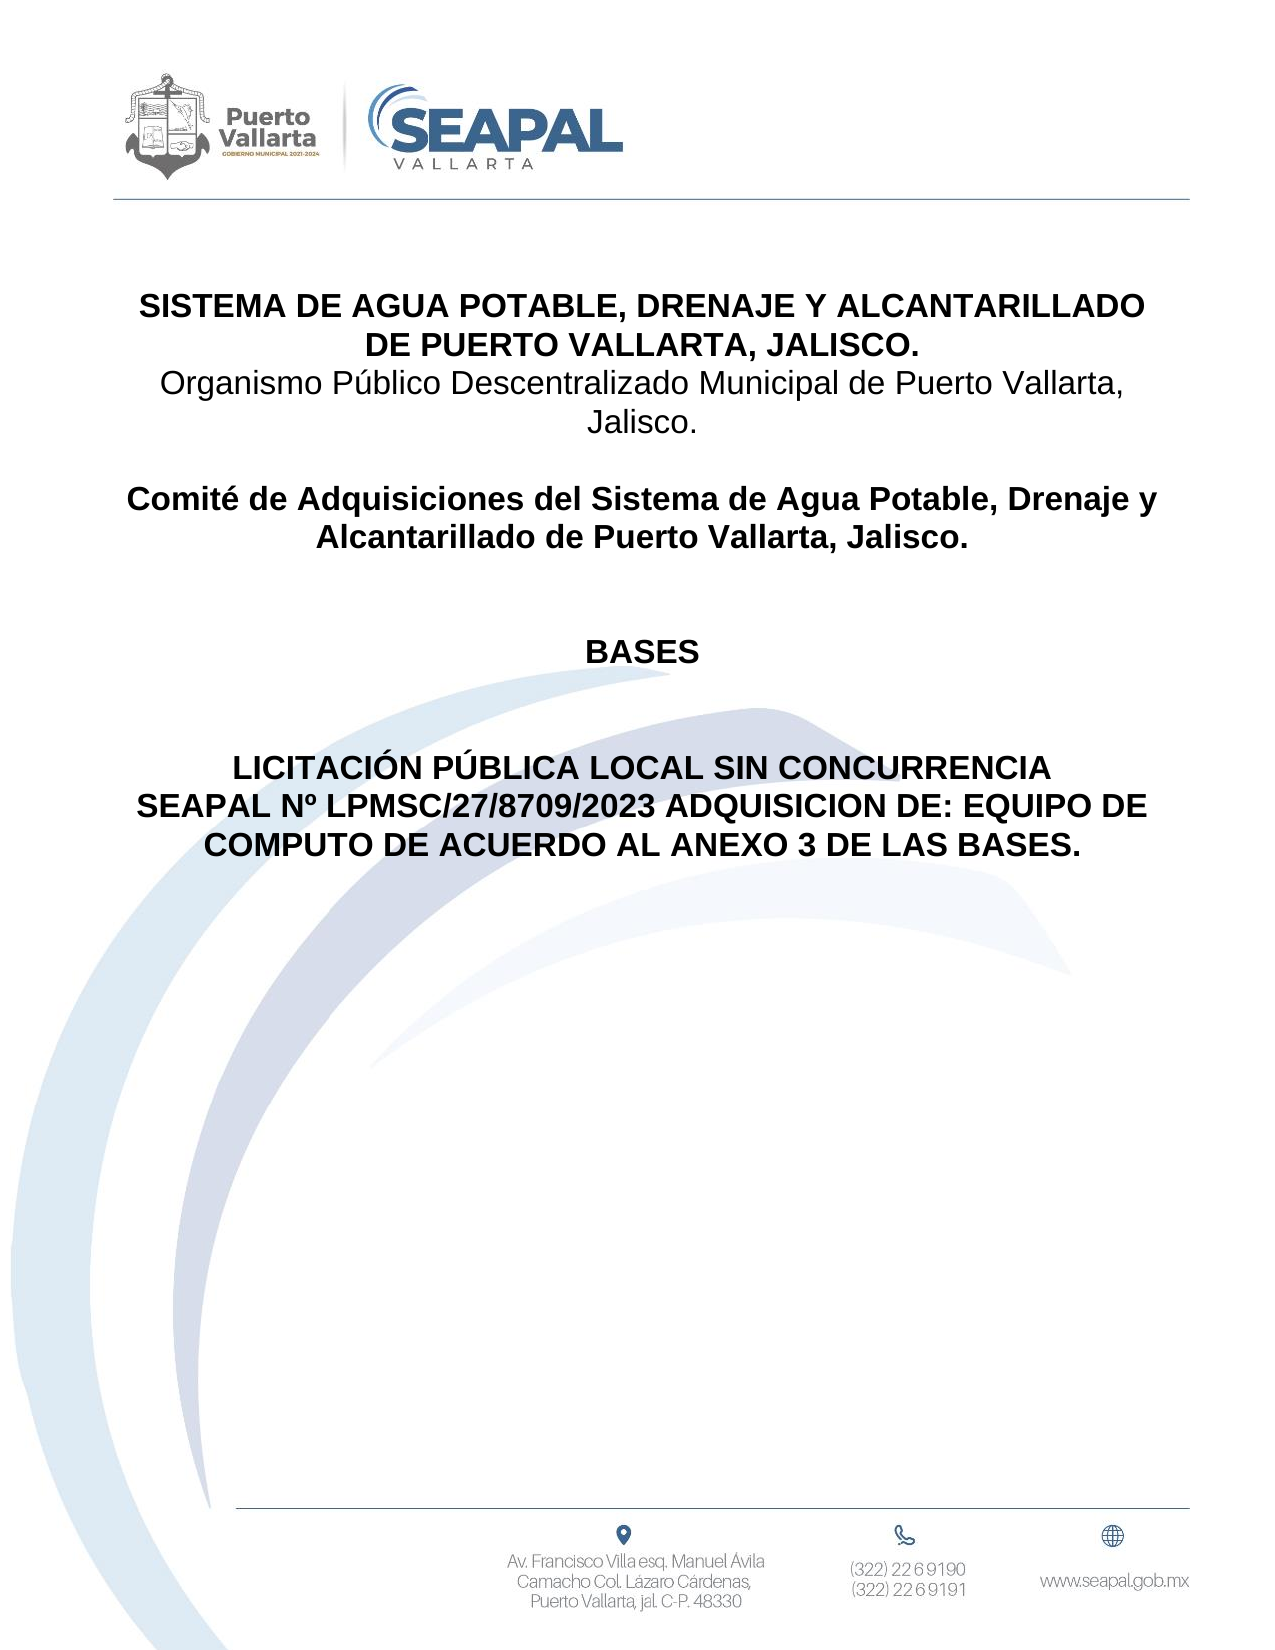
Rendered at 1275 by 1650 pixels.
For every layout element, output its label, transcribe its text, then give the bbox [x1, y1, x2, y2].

picture [9, 0, 1275, 1650]
text LICITACIÓN PÚBLICA LOCAL SIN CONCURRENCIA [118, 748, 1166, 786]
text SEAPAL Nº LPMSC/27/8709/2023 ADQUISICION DE: EQUIPO DE COMPUTO DE ACUERDO AL ANEXO 3 DE LAS BASES. [118, 786, 1166, 863]
text Organismo Público Descentralizado Municipal de Puerto Vallarta, Jalisco. [118, 363, 1166, 440]
text Comité de Adquisiciones del Sistema de Agua Potable, Drenaje y Alcantarillado de Puerto Vallarta, Jalisco. [118, 479, 1166, 556]
text BASES [118, 632, 1166, 671]
text SISTEMA DE AGUA POTABLE, DRENAJE Y ALCANTARILLADO DE PUERTO VALLARTA, JALISCO. [118, 287, 1166, 363]
